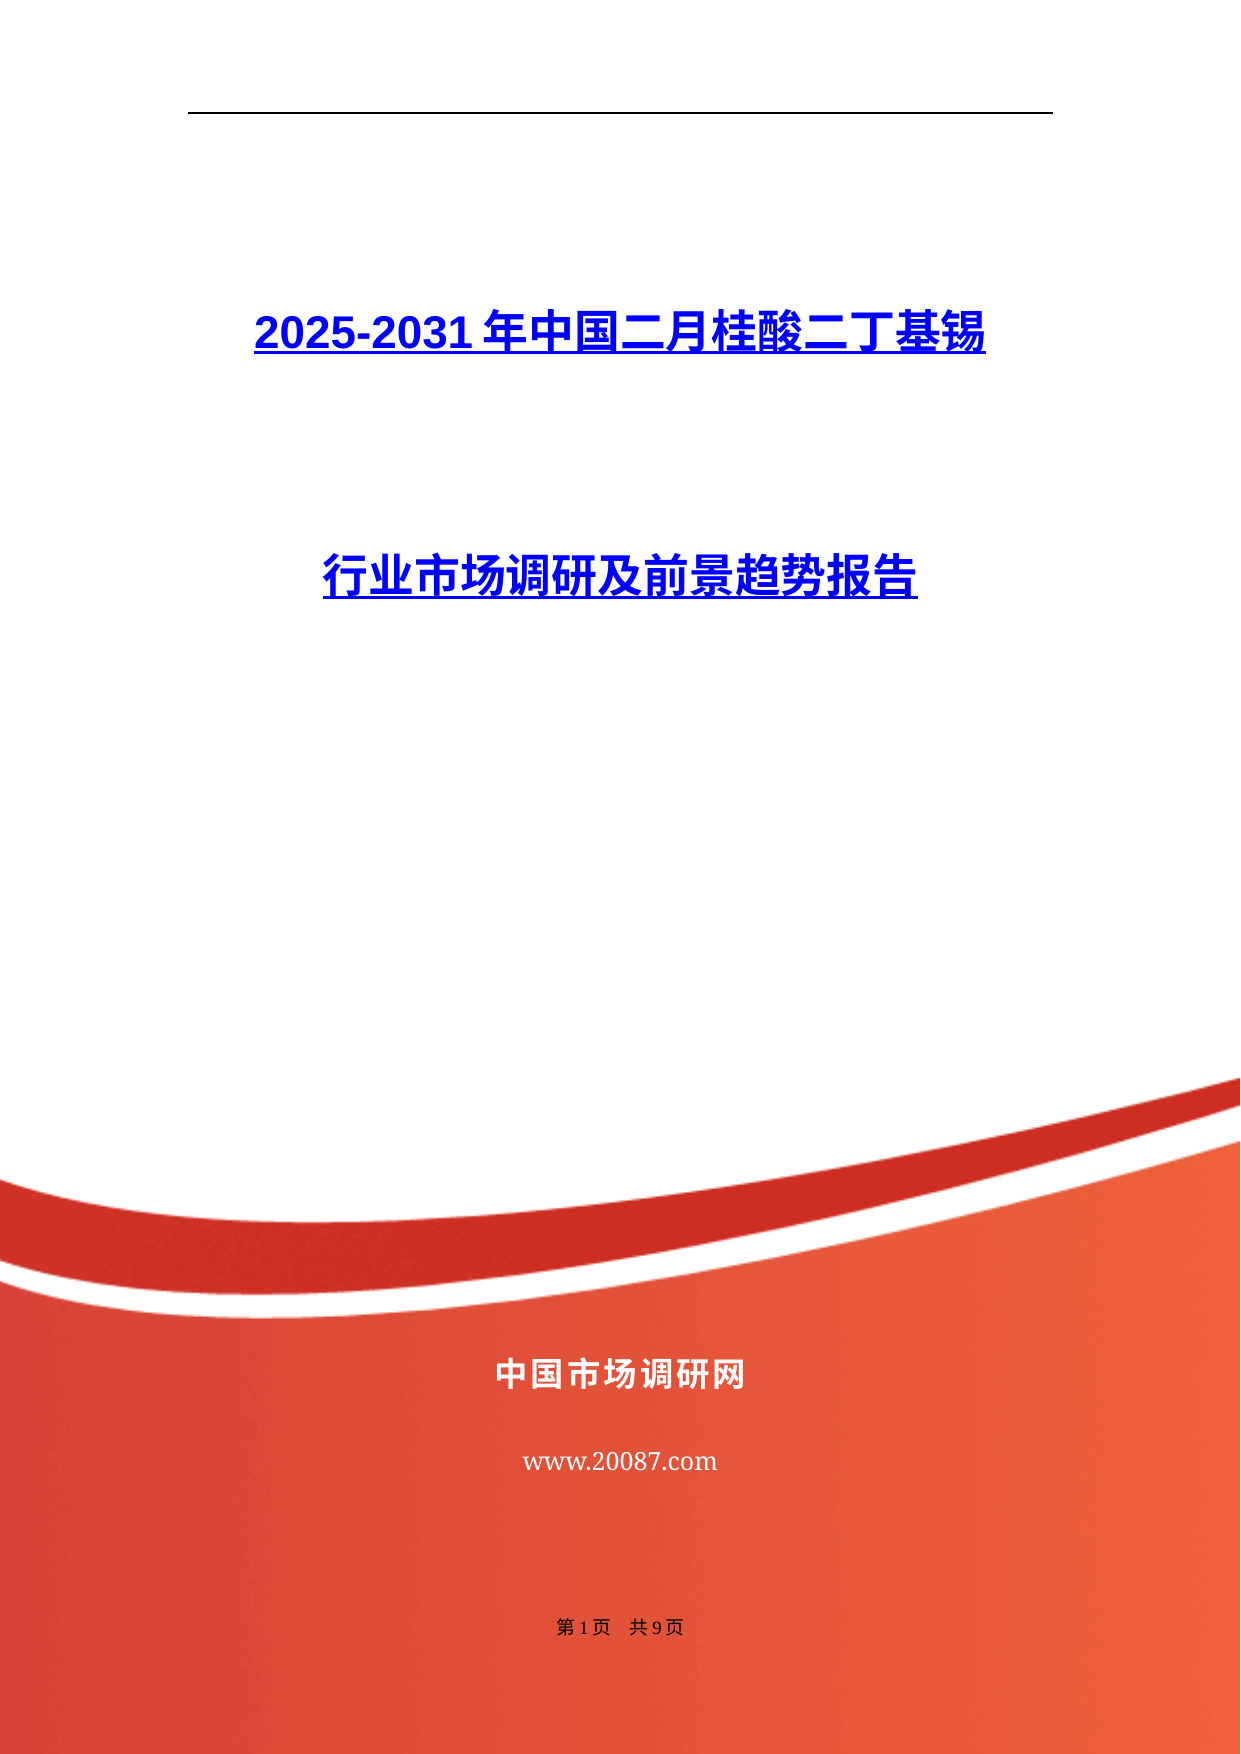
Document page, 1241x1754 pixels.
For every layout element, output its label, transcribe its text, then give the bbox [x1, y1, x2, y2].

text www.20087.com [187, 1428, 1053, 1493]
subtitle 中国市场调研网 [187, 1339, 1053, 1404]
table_header 2025-2031年中国二月桂酸二丁基锡行业市场调研及前景趋势报告 [188, 207, 1053, 773]
picture [0, 1006, 1241, 1754]
